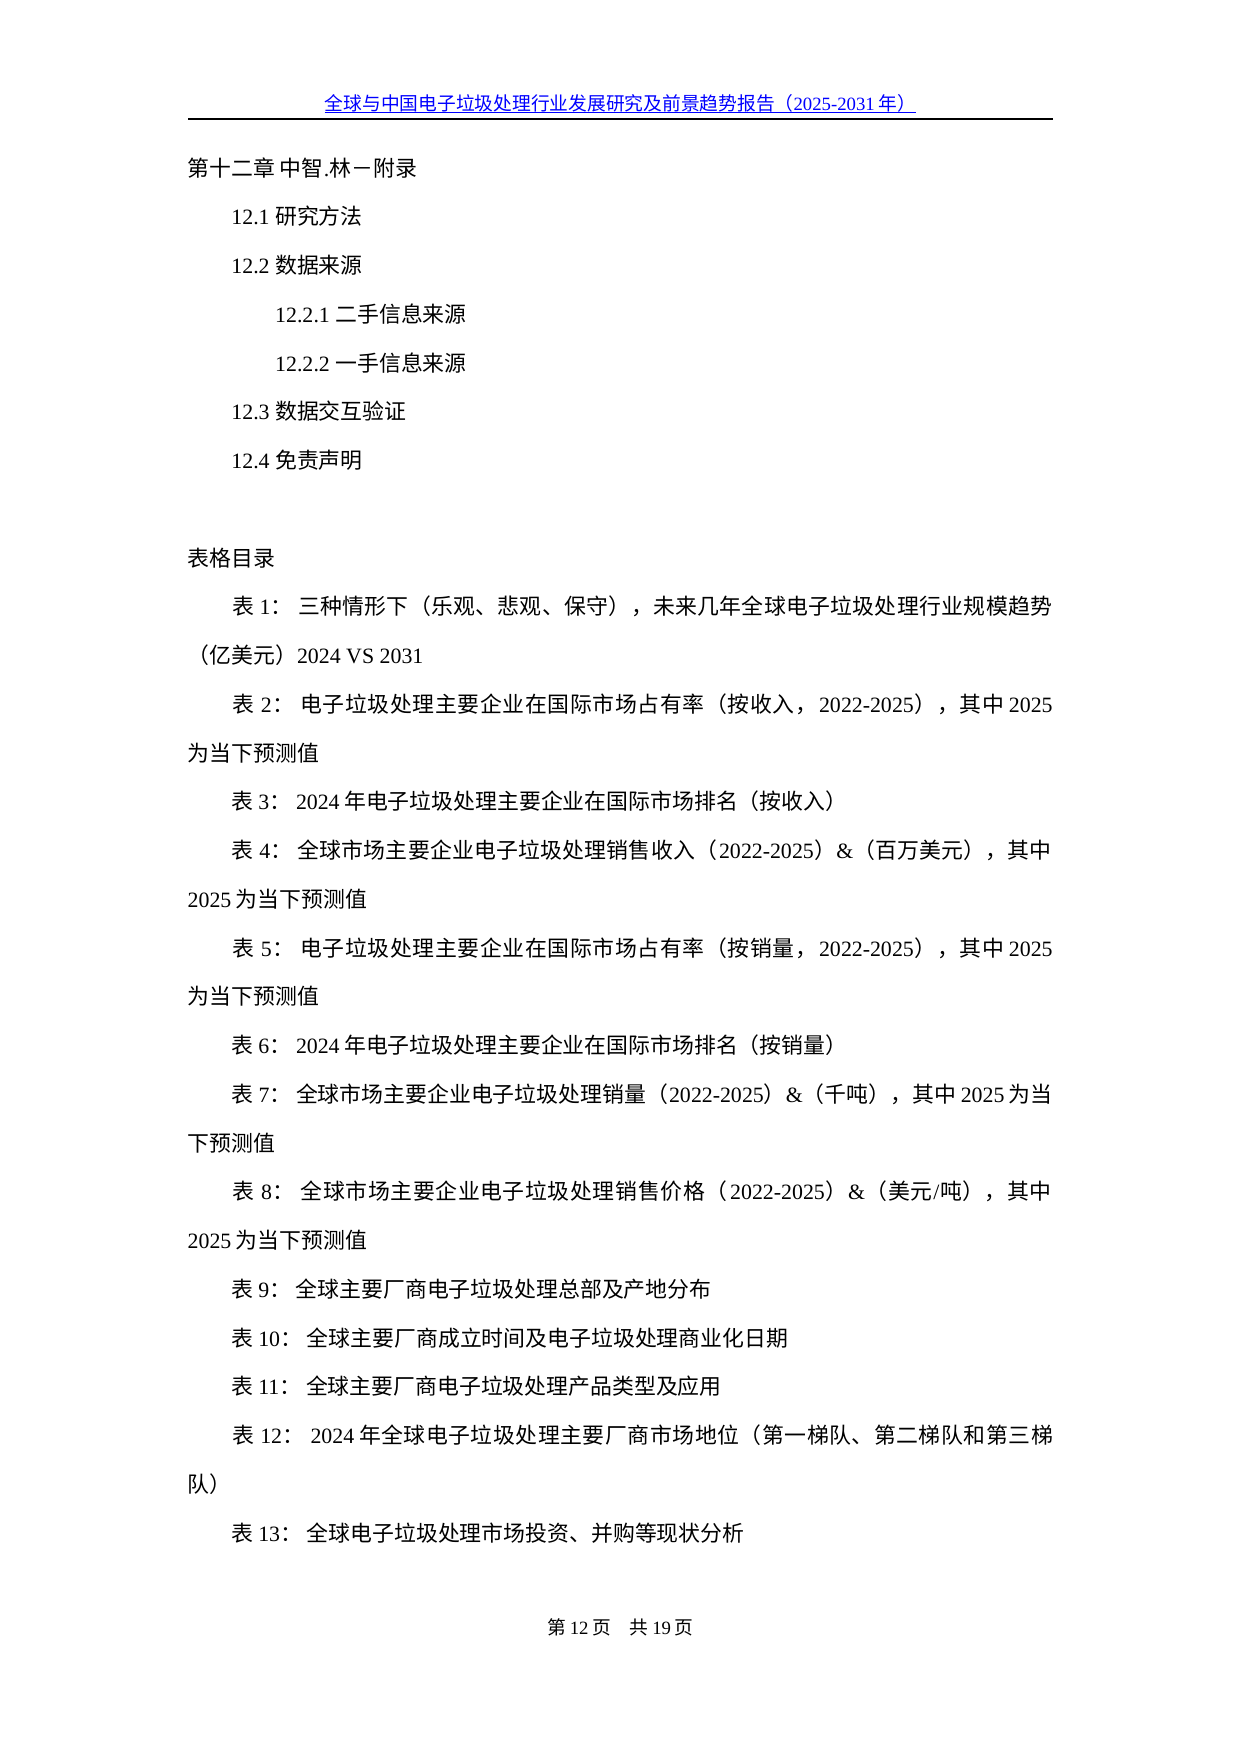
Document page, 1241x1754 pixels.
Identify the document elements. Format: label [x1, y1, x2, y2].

text [187, 150, 1053, 1548]
